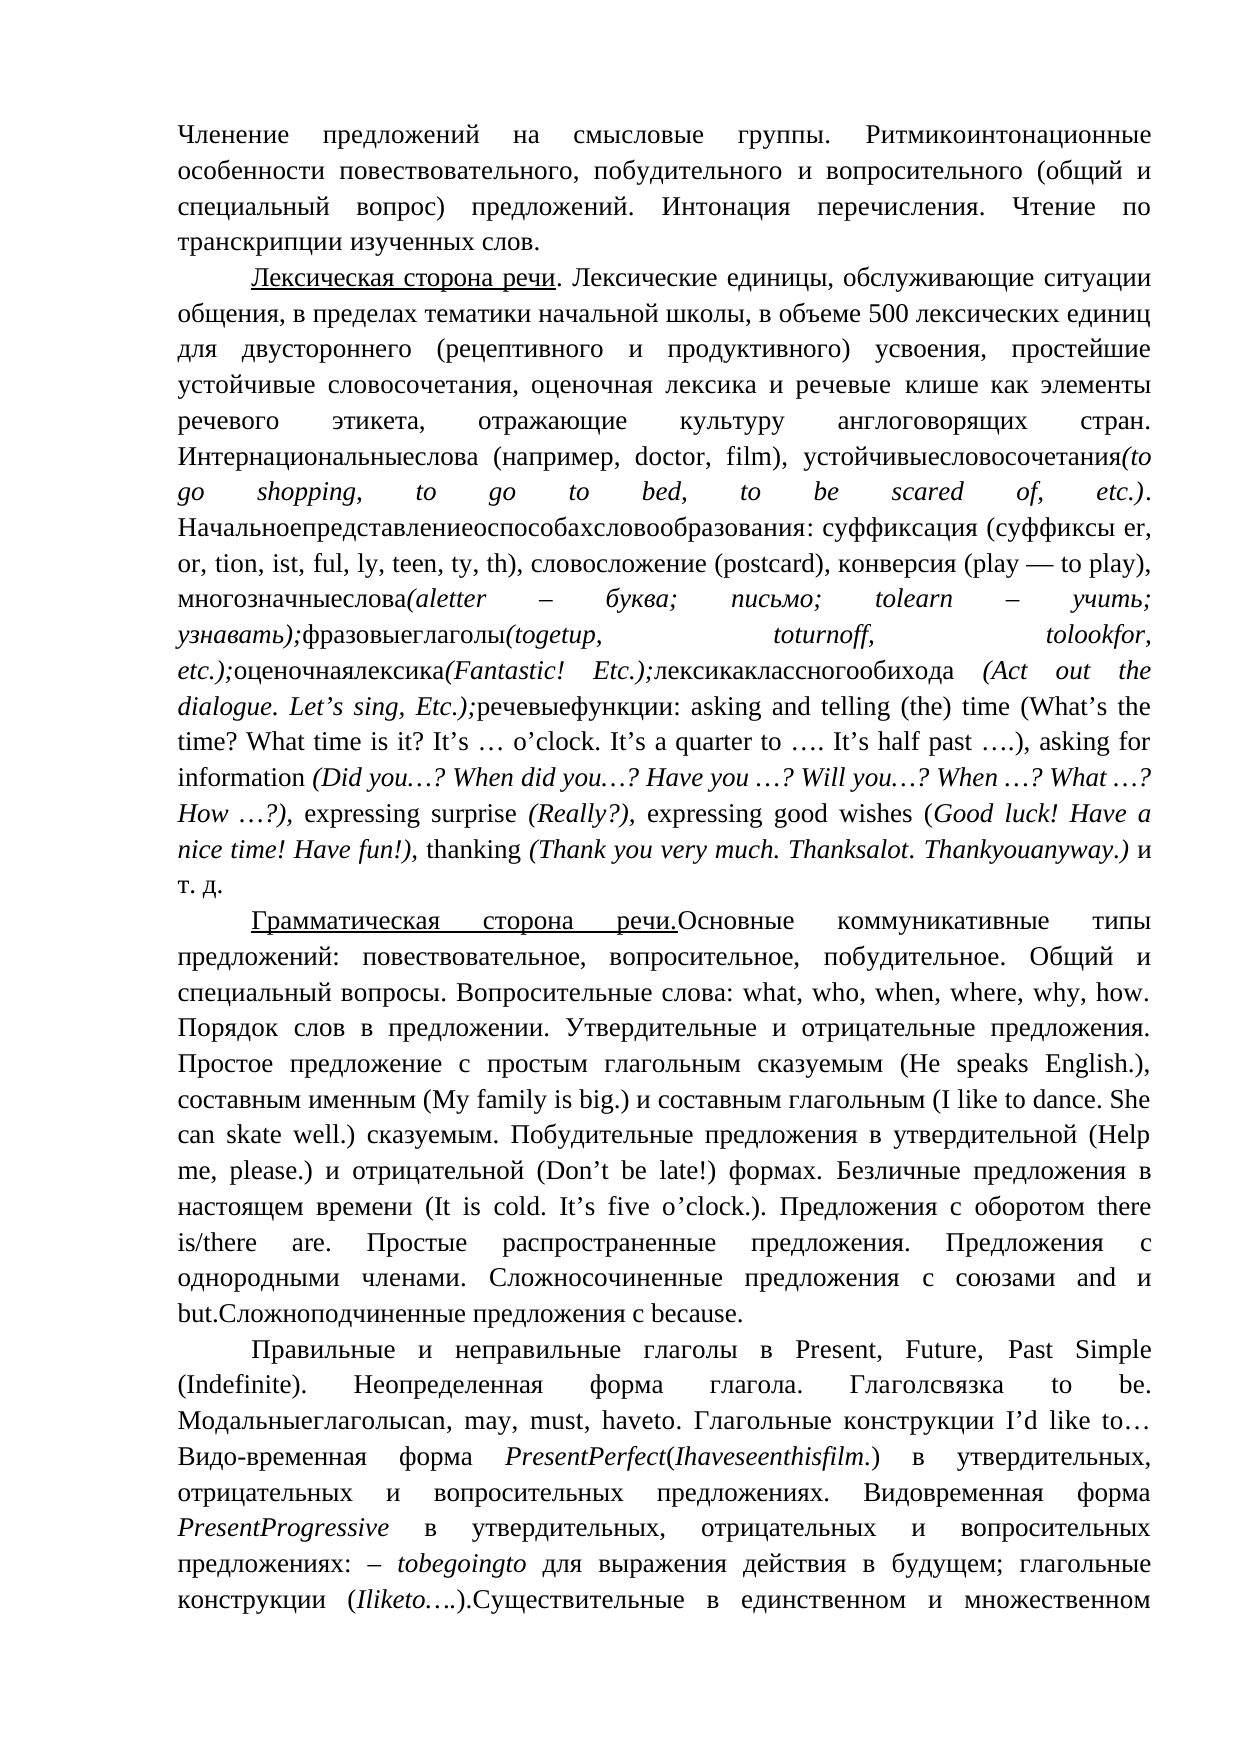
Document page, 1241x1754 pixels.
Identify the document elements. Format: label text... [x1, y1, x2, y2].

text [177, 1333, 1152, 1614]
text Лексическая сторона речи. Лексические единицы, обслуживающие ситуации общения, в пределах тематики начальной школы, в объеме 500 лексических единиц для двустороннего (рецептивного и продуктивного) усвоения, простейшие устойчивые словосочетания, оценочная лексика и речевые клише как элементы речевого этикета, отражающие культуру англоговорящих стран. Интернациональныеслова (например, doctor, film), устойчивыесловосочетания(to go shopping, to go to bed, to be scared of, etc.). Начальноепредставлениеоспособахсловообразования: суффиксация (суффиксы ­er, ­or, ­tion, ­ist, ­ful, ­ly, ­teen, ­ty, ­th), словосложение (postcard), конверсия (play — to play), многозначныеслова(aletter – буква; письмо; tolearn – учить; узнавать);фразовыеглаголы(togetup, toturnoff, tolookfor, etc.);оценочнаялексика(Fantastic! Etc.);лексикаклассногообихода (Act out the dialogue. Let’s sing, Etc.);речевыефункции: asking and telling (the) time (What’s the time? What time is it? It’s … o’clock. It’s a quarter to …. It’s half past ….), asking for information (Did you…? When did you…? Have you …? Will you…? When …? What …? How …?), expressing surprise (Really?), expressing good wishes (Good luck! Have a nice time! Have fun!), thanking (Thank you very much. Thanksalot. Thankyouanyway.) и т. д. [177, 261, 1152, 899]
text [177, 118, 1152, 256]
text Грамматическая сторона речи.Основные коммуникативные типы предложений: повествовательное, вопросительное, побудительное. Общий и специальный вопросы. Вопросительные слова: what, who, when, where, why, how. Порядок слов в предложении. Утвердительные и отрицательные предложения. Простое предложение с простым глагольным сказуемым (He speaks English.), составным именным (My family is big.) и составным глагольным (I like to dance. She can skate well.) сказуемым. Побудительные предложения в утвердительной (Help me, please.) и отрицательной (Don’t be late!) формах. Безличные предложения в настоящем времени (It is cold. It’s five o’clock.). Предложения с оборотом there is/there are. Простые распространенные предложения. Предложения с однородными членами. Сложносочиненные предложения с союзами and и but.Сложноподчиненные предложения с because. [177, 904, 1152, 1328]
